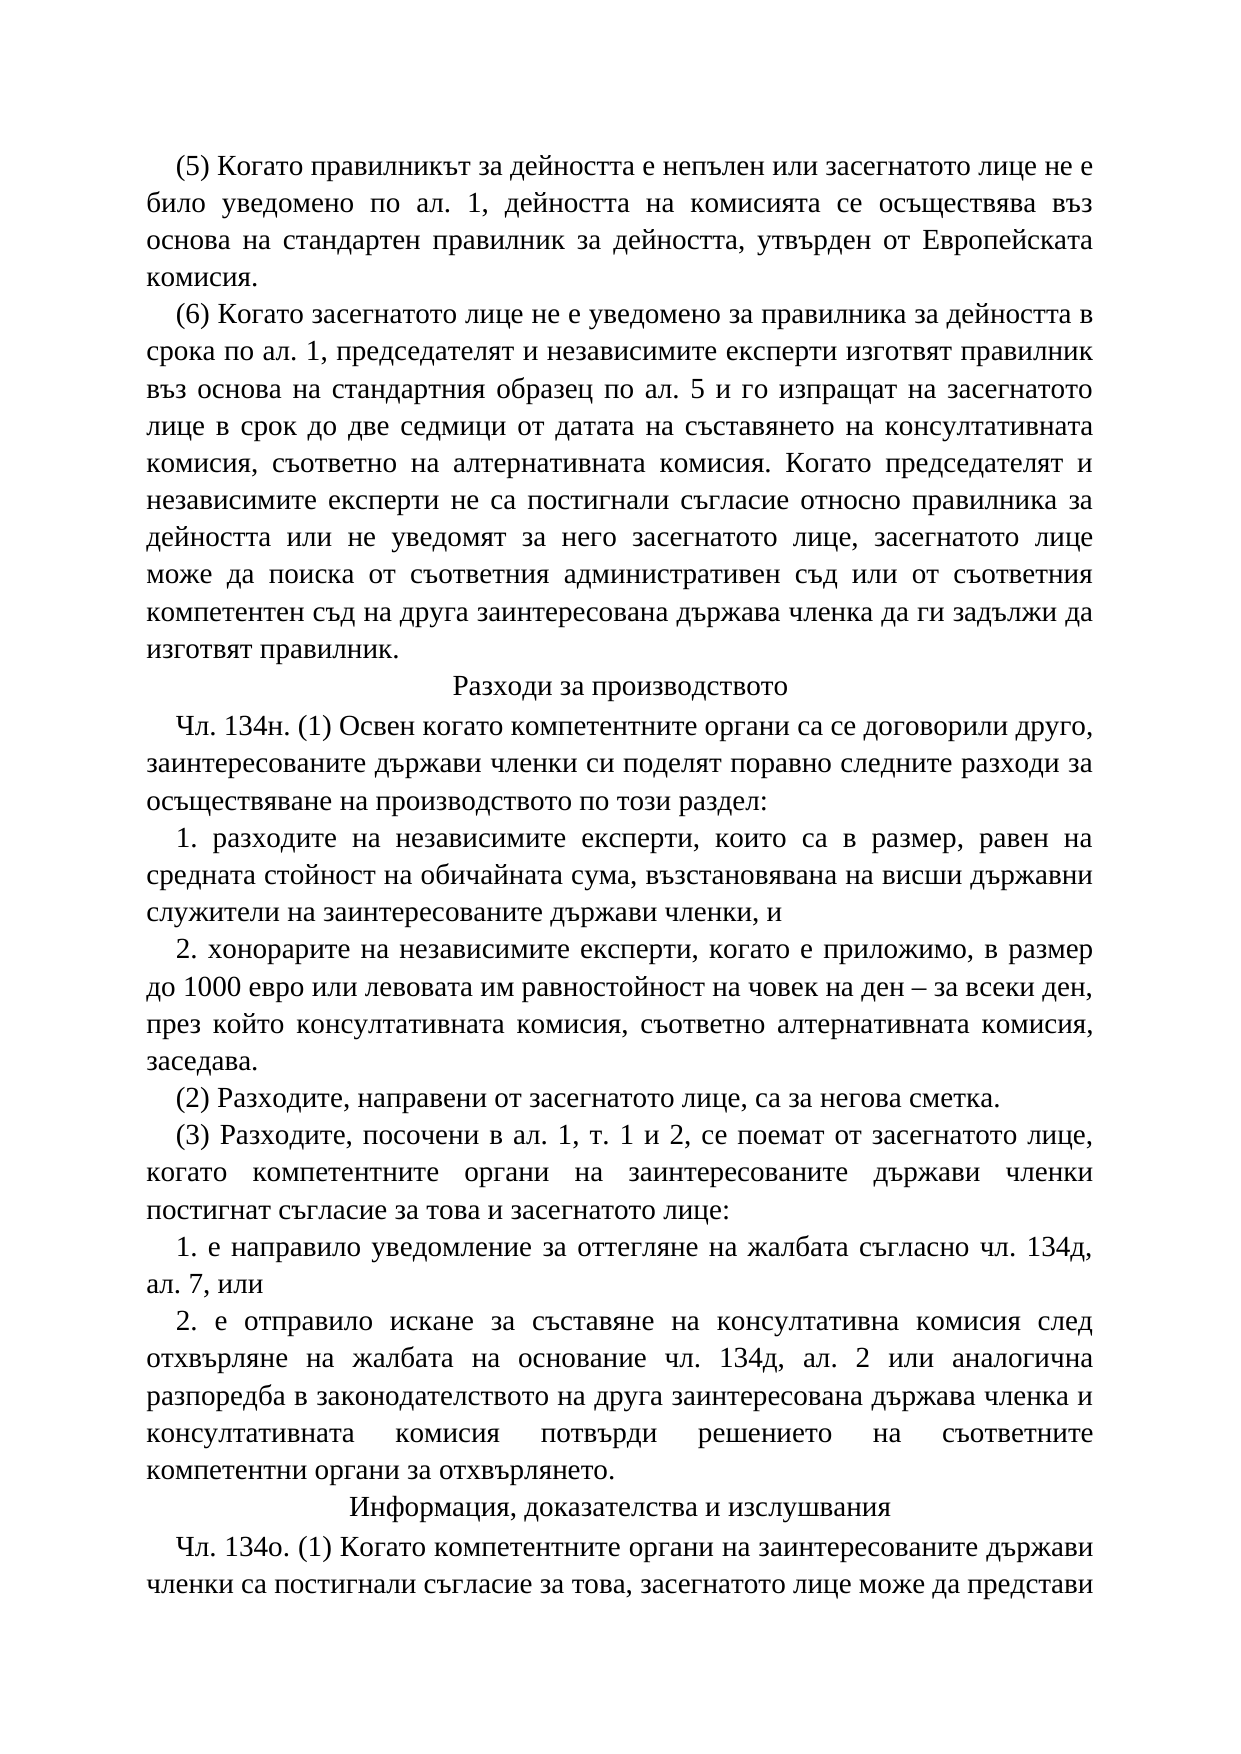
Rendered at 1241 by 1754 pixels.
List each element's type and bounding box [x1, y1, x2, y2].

table_cell [146, 148, 1094, 1600]
